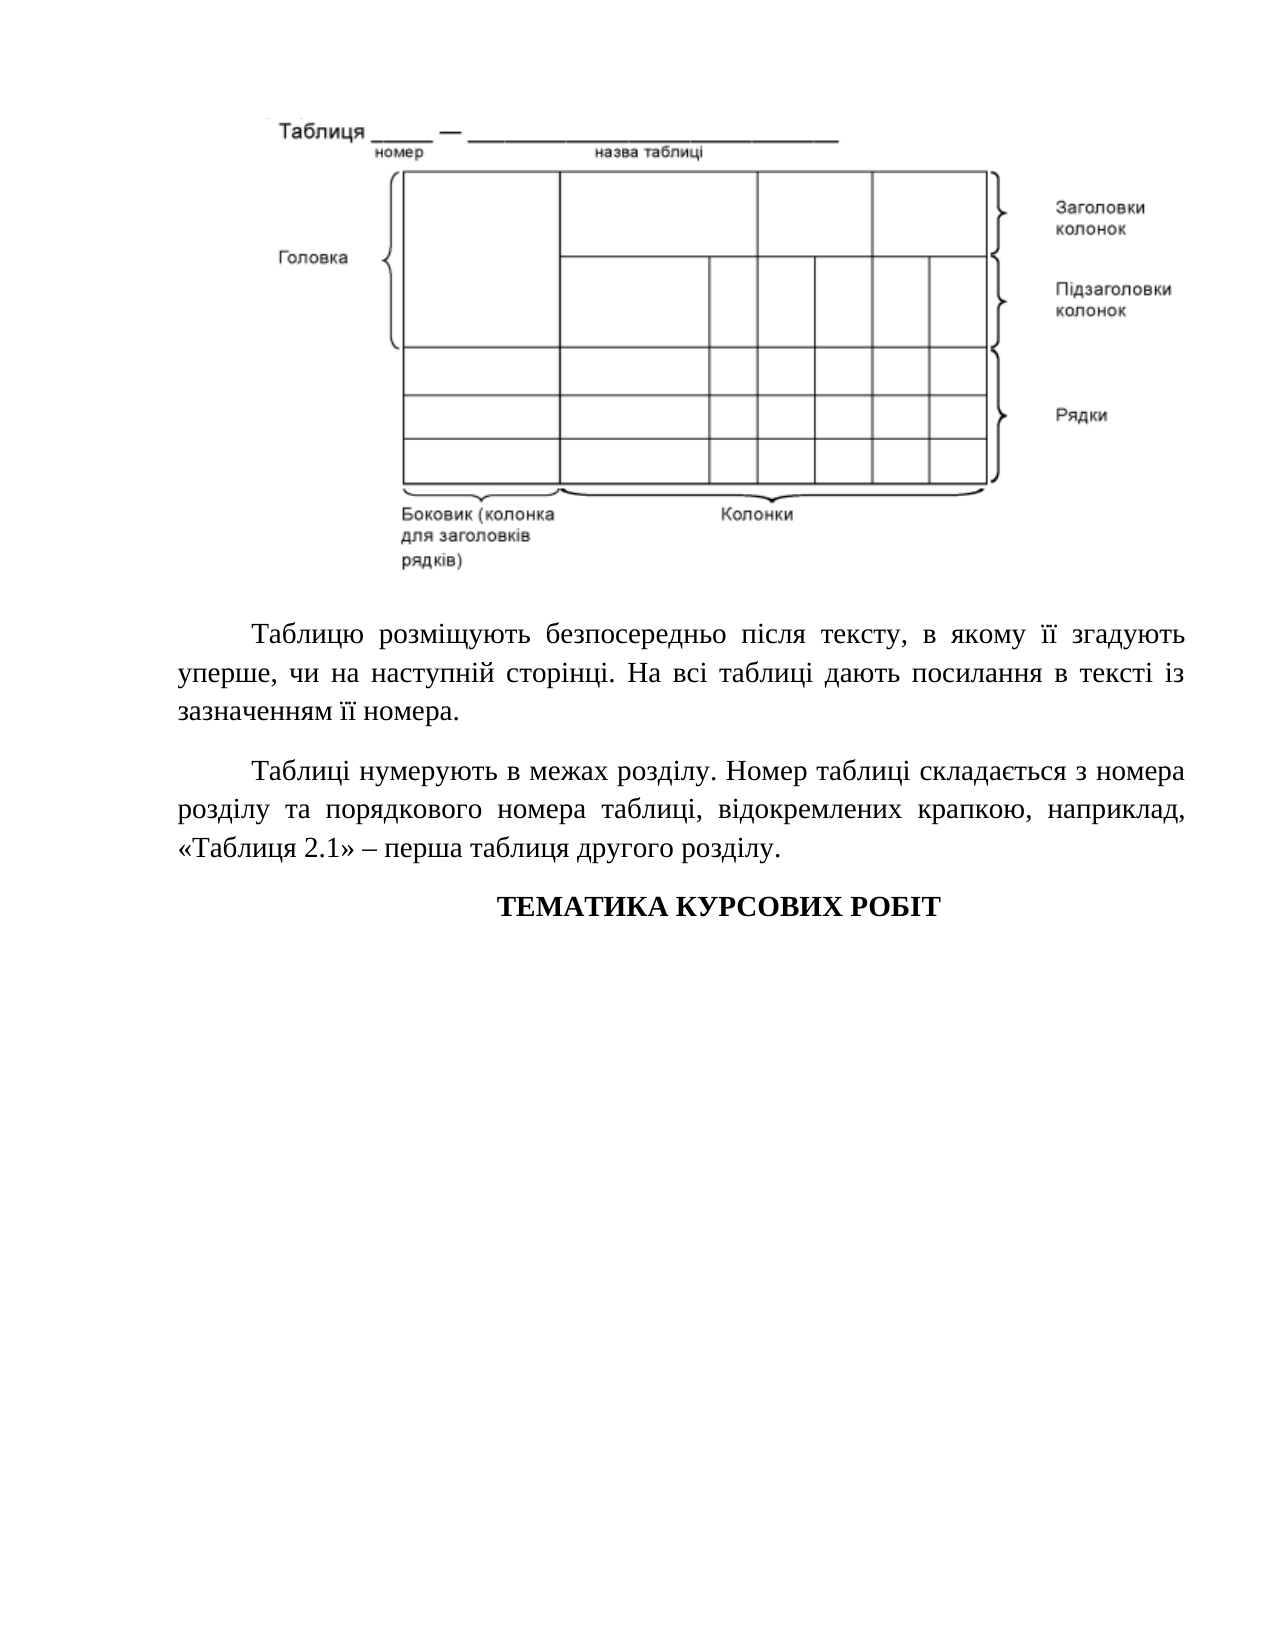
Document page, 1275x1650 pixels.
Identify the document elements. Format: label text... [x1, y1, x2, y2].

text Таблицю розміщують безпосередньо після тексту, в якому її згадують уперше, чи на наступній сторінці. На всі таблиці дають посилання в тексті із зазначенням її номера. [177, 616, 1186, 727]
picture [251, 118, 1198, 583]
text Таблиці нумерують в межах розділу. Номер таблиці складається з номера розділу та порядкового номера таблиці, відокремлених крапкою, наприклад, «Таблиця 2.1» – перша таблиця другого розділу. [177, 753, 1186, 863]
text ТЕМАТИКА КУРСОВИХ РОБІТ [177, 889, 1186, 923]
